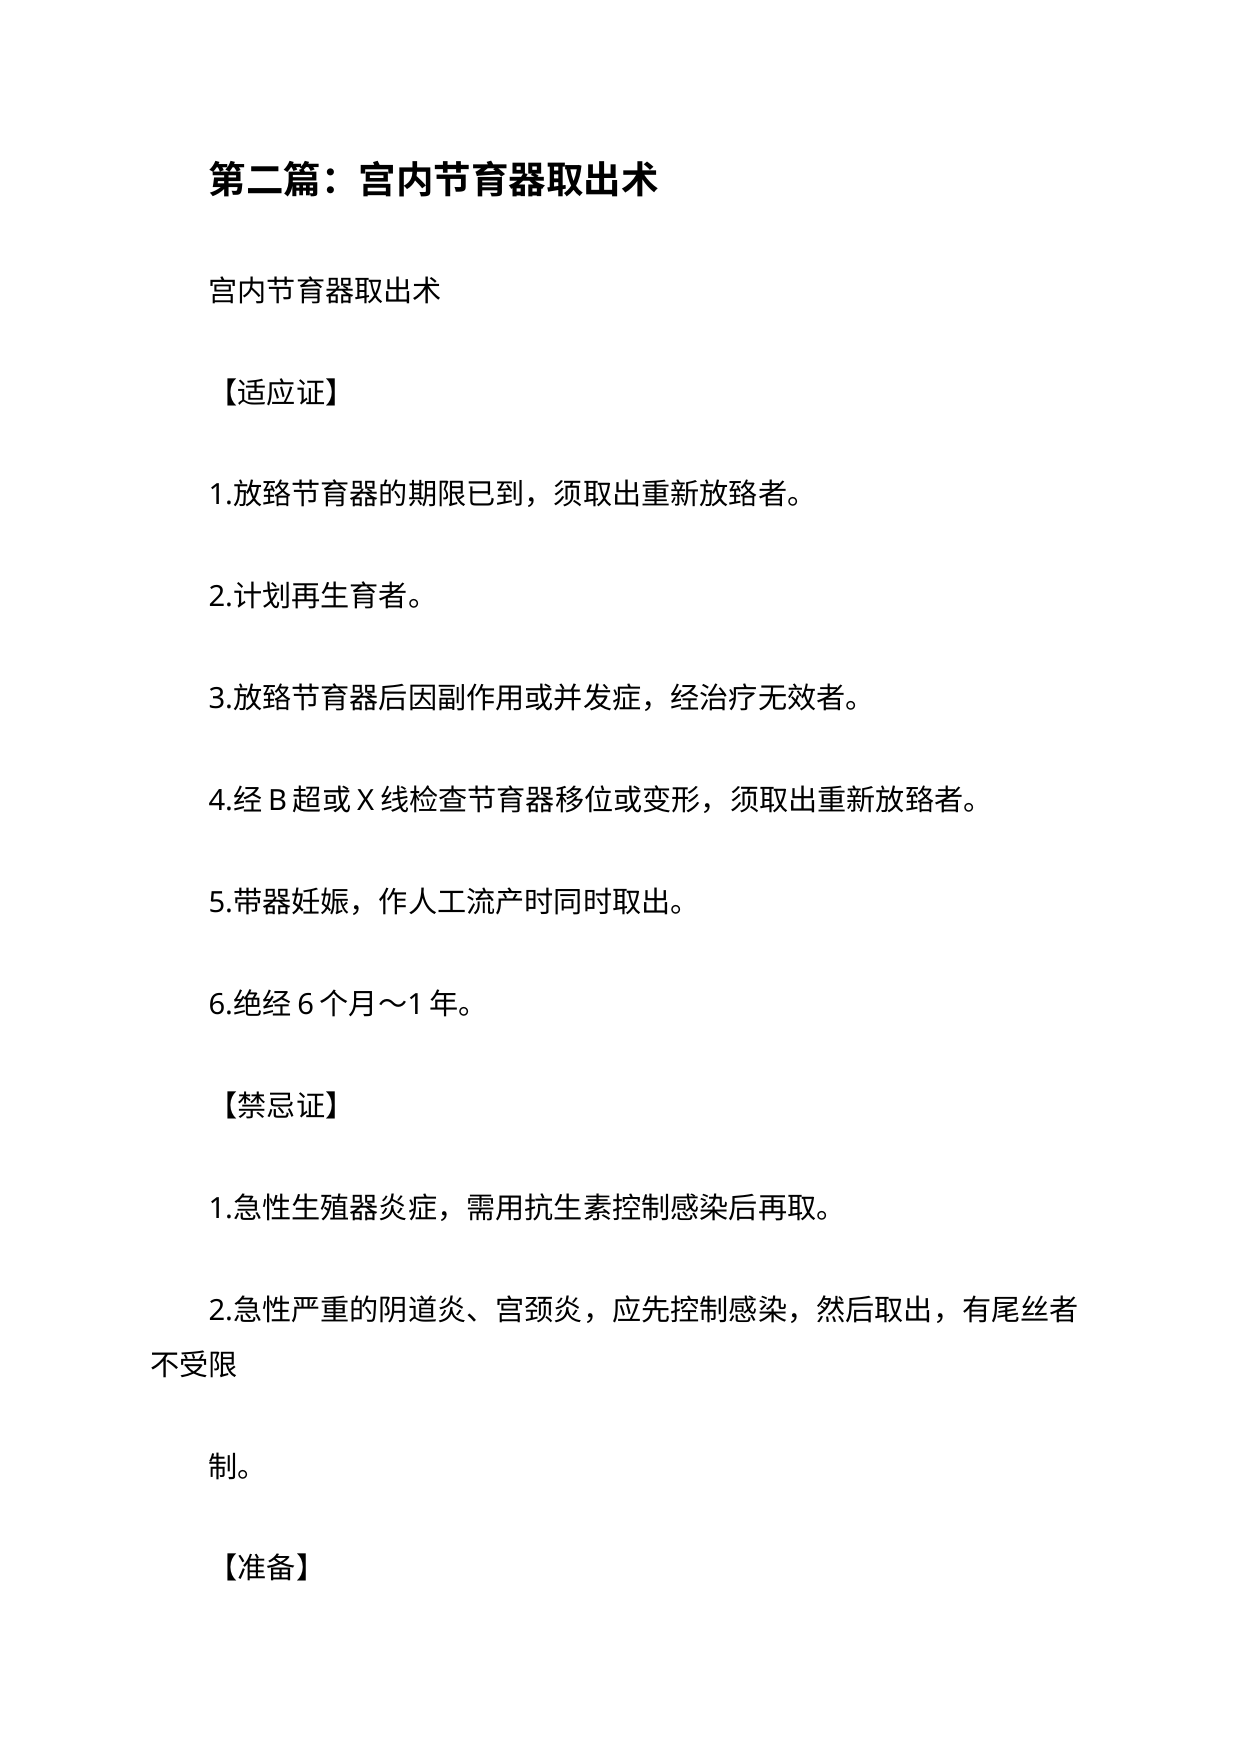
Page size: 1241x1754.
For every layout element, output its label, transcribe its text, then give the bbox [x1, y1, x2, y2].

text 5.带器妊娠，作人工流产时同时取出。 [150, 879, 1090, 921]
text 4.经B超或X线检查节育器移位或变形，须取出重新放臵者。 [150, 777, 1090, 819]
text 6.绝经6个月～1年。 [150, 981, 1090, 1023]
text 宫内节育器取出术 [150, 267, 1090, 310]
text 【适应证】 [150, 369, 1090, 411]
text 1.放臵节育器的期限已到，须取出重新放臵者。 [150, 471, 1090, 513]
text 【禁忌证】 [150, 1083, 1090, 1125]
text 【准备】 [150, 1545, 1090, 1587]
text 第二篇：宫内节育器取出术 [150, 150, 1090, 204]
text 1.急性生殖器炎症，需用抗生素控制感染后再取。 [150, 1184, 1090, 1227]
text 3.放臵节育器后因副作用或并发症，经治疗无效者。 [150, 675, 1090, 717]
text 2.急性严重的阴道炎、宫颈炎，应先控制感染，然后取出，有尾丝者不受限 [150, 1287, 1090, 1384]
text 2.计划再生育者。 [150, 573, 1090, 615]
text 制。 [150, 1443, 1090, 1486]
